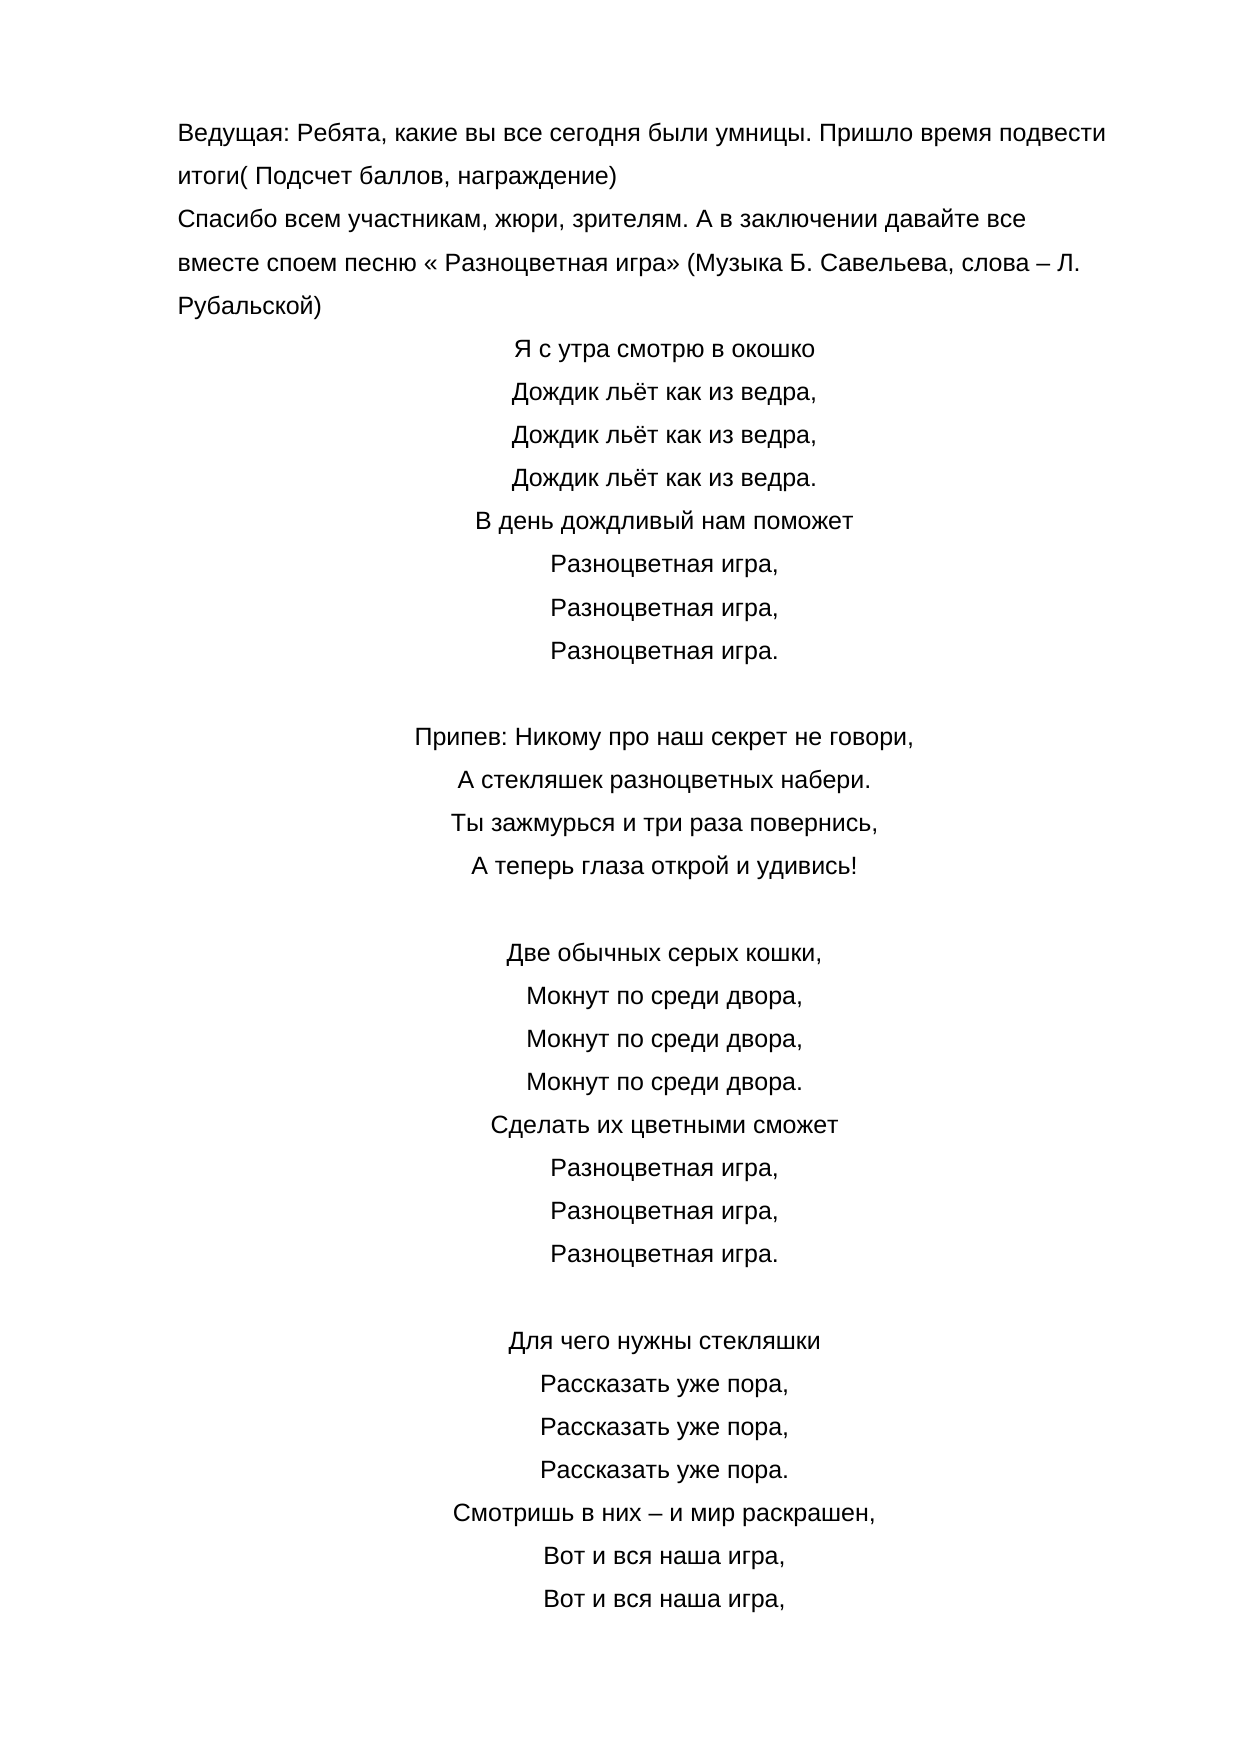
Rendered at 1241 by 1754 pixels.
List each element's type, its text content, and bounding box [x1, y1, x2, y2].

text Рассказать уже пора, [177, 1412, 1152, 1441]
text Дождик льёт как из ведра, [177, 377, 1152, 406]
text Разноцветная игра, [177, 592, 1152, 621]
text А теперь глаза открой и удивись! [177, 851, 1152, 880]
text А стекляшек разноцветных набери. [177, 765, 1152, 794]
text В день дождливый нам поможет [177, 506, 1152, 535]
text Вот и вся наша игра, [177, 1541, 1152, 1570]
text Рассказать уже пора. [177, 1455, 1152, 1484]
text Вот и вся наша игра, [177, 1584, 1152, 1613]
text Разноцветная игра, [177, 1153, 1152, 1182]
text Дождик льёт как из ведра, [177, 420, 1152, 449]
text Ты зажмурься и три раза повернись, [177, 808, 1152, 837]
text Сделать их цветными сможет [177, 1110, 1152, 1139]
text Две обычных серых кошки, [177, 937, 1152, 966]
text Припев: Никому про наш секрет не говори, [177, 722, 1152, 751]
text Мокнут по среди двора, [177, 981, 1152, 1009]
text Разноцветная игра, [177, 1196, 1152, 1225]
text Разноцветная игра. [177, 1239, 1152, 1268]
text Смотришь в них – и мир раскрашен, [177, 1498, 1152, 1527]
text Дождик льёт как из ведра. [177, 463, 1152, 492]
text Спасибо всем участникам, жюри, зрителям. А в заключении давайте все [177, 204, 1152, 233]
text Для чего нужны стекляшки [177, 1326, 1152, 1354]
text Ведущая: Ребята, какие вы все сегодня были умницы. Пришло время подвести итоги( Подсчет баллов, награждение) [177, 118, 1152, 190]
text Рассказать уже пора, [177, 1369, 1152, 1397]
text Мокнут по среди двора. [177, 1067, 1152, 1096]
text вместе споем песню « Разноцветная игра» (Музыка Б. Савельева, слова – Л. Рубальской) [177, 247, 1152, 319]
text Разноцветная игра, [177, 549, 1152, 578]
text Мокнут по среди двора, [177, 1024, 1152, 1052]
text Разноцветная игра. [177, 636, 1152, 664]
text Я с утра смотрю в окошко [177, 334, 1152, 362]
